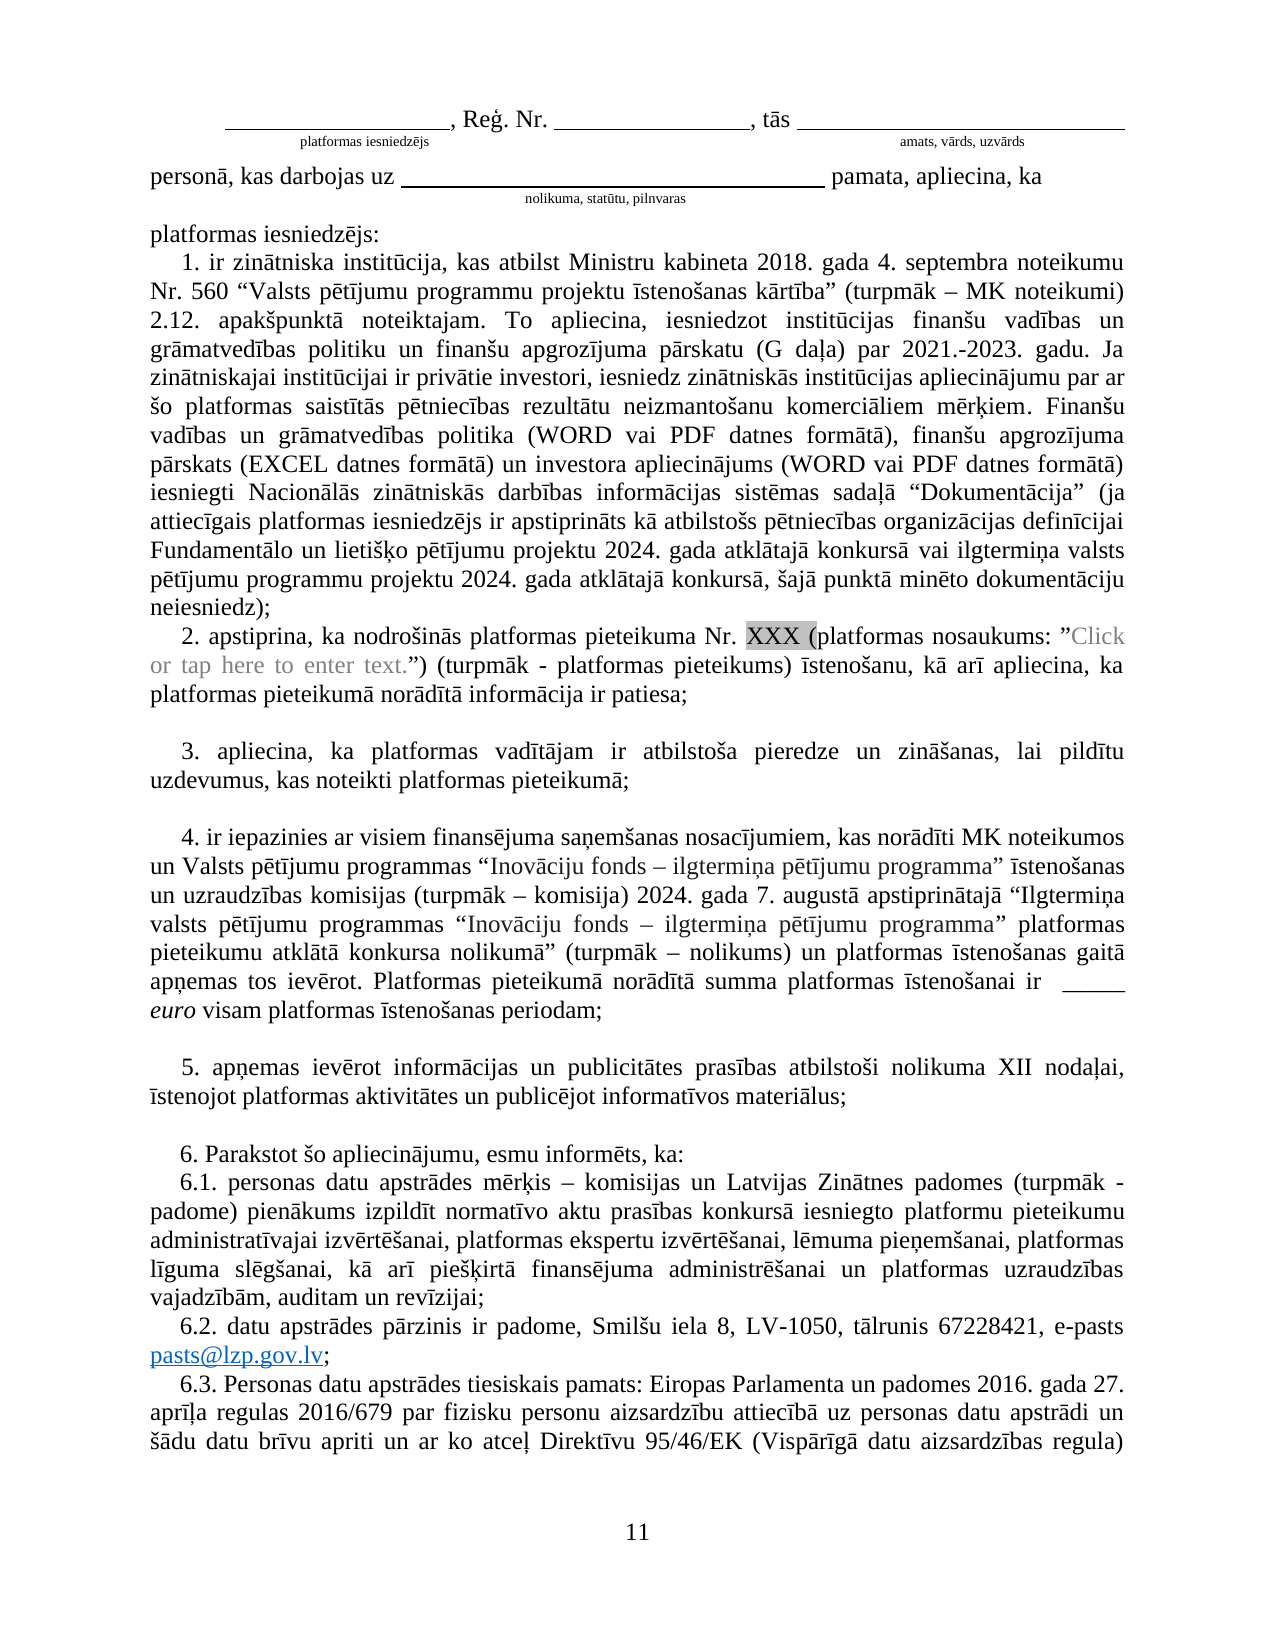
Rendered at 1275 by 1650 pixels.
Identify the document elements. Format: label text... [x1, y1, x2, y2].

text nolikuma, statūtu, pilnvaras [450, 190, 1125, 219]
text 5. apņemas ievērot informācijas un publicitātes prasības atbilstoši nolikuma XII nodaļai, īstenojot platformas aktivitātes un publicējot informatīvos materiālus; [150, 1052, 1125, 1110]
text 6.1. personas datu apstrādes mērķis – komisijas un Latvijas Zinātnes padomes (turpmāk - padome) pienākums izpildīt normatīvo aktu prasības konkursā iesniegto platformu pieteikumu administratīvajai izvērtēšanai, platformas ekspertu izvērtēšanai, lēmuma pieņemšanai, platformas līguma slēgšanai, kā arī piešķirtā finansējuma administrēšanai un platformas uzraudzības vajadzībām, auditam un revīzijai; [150, 1167, 1125, 1311]
text 4. ir iepazinies ar visiem finansējuma saņemšanas nosacījumiem, kas norādīti MK noteikumos un Valsts pētījumu programmas “Inovāciju fonds – ilgtermiņa pētījumu programma” īstenošanas un uzraudzības komisijas (turpmāk – komisija) 20. gada 7. augustā apstiprinātajā “Ilgtermiņa valsts pētījumu programmas “” platformas pieteikumu atklātā konkursa nolikumā” (turpmāk – nolikums) un platformas īstenošanas gaitā apņemas tos ievērot. Platformas pieteikumā norādītā summa platformas īstenošanai ir _____ euro visam platformas īstenošanas periodam; [150, 822, 1125, 1024]
text , Reģ. Nr. , tās [150, 104, 1125, 132]
text platformas iesniedzējs: [150, 219, 1125, 247]
text personā, kas darbojas uz pamata, apliecina, ka [150, 161, 1125, 190]
text platformas iesniedzējs amats, vārds, uzvārds [150, 132, 1125, 161]
text 3. apliecina, ka platformas vadītājam ir atbilstoša pieredze un zināšanas, lai pildītu uzdevumus, kas noteikti platformas pieteikumā; [150, 736, 1125, 794]
text 2. apstiprina, ka nodrošinās platformas pieteikuma Nr. (platformas nosaukums: ””) (turpmāk - platformas pieteikums) īstenošanu, kā arī apliecina, ka platformas pieteikumā norādītā informācija ir patiesa; [150, 621, 1125, 707]
text 6.2. datu apstrādes pārzinis ir padome, Smilšu iela 8, LV-1050, tālrunis 67228421, e-pasts pasts@lzp.gov.lv; [150, 1311, 1125, 1369]
text 6. Parakstot šo apliecinājumu, esmu informēts, ka: [179, 1139, 1125, 1167]
text 1. ir zinātniska institūcija, kas atbilst Ministru kabineta 2018. gada 4. septembra noteikumu Nr. 560 “Valsts pētījumu programmu projektu īstenošanas kārtība” (turpmāk – MK noteikumi) 2.12. apakšpunktā noteiktajam. To apliecina, iesniedzot institūcijas finanšu vadības un grāmatvedības politiku un finanšu apgrozījuma pārskatu (G daļa) par 2021.-2023. gadu. Ja zinātniskajai institūcijai ir privātie investori, iesniedz zinātniskās institūcijas apliecinājumu par ar šo platformas saistītās pētniecības rezultātu neizmantošanu komerciāliem mērķiem. Finanšu vadības un grāmatvedības politika (WORD vai PDF datnes formātā), finanšu apgrozījuma pārskats (EXCEL datnes formātā) un investora apliecinājums (WORD vai PDF datnes formātā) iesniegti Nacionālās zinātniskās darbības informācijas sistēmas sadaļā “Dokumentācija” (ja attiecīgais platformas iesniedzējs ir apstiprināts kā atbilstošs pētniecības organizācijas definīcijai vai ilgtermiņa valsts pētījumu programmu projektu 2024. gada atklātajā konkursā, šajā punktā minēto dokumentāciju neiesniedz); [150, 247, 1125, 621]
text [150, 1369, 1125, 1455]
